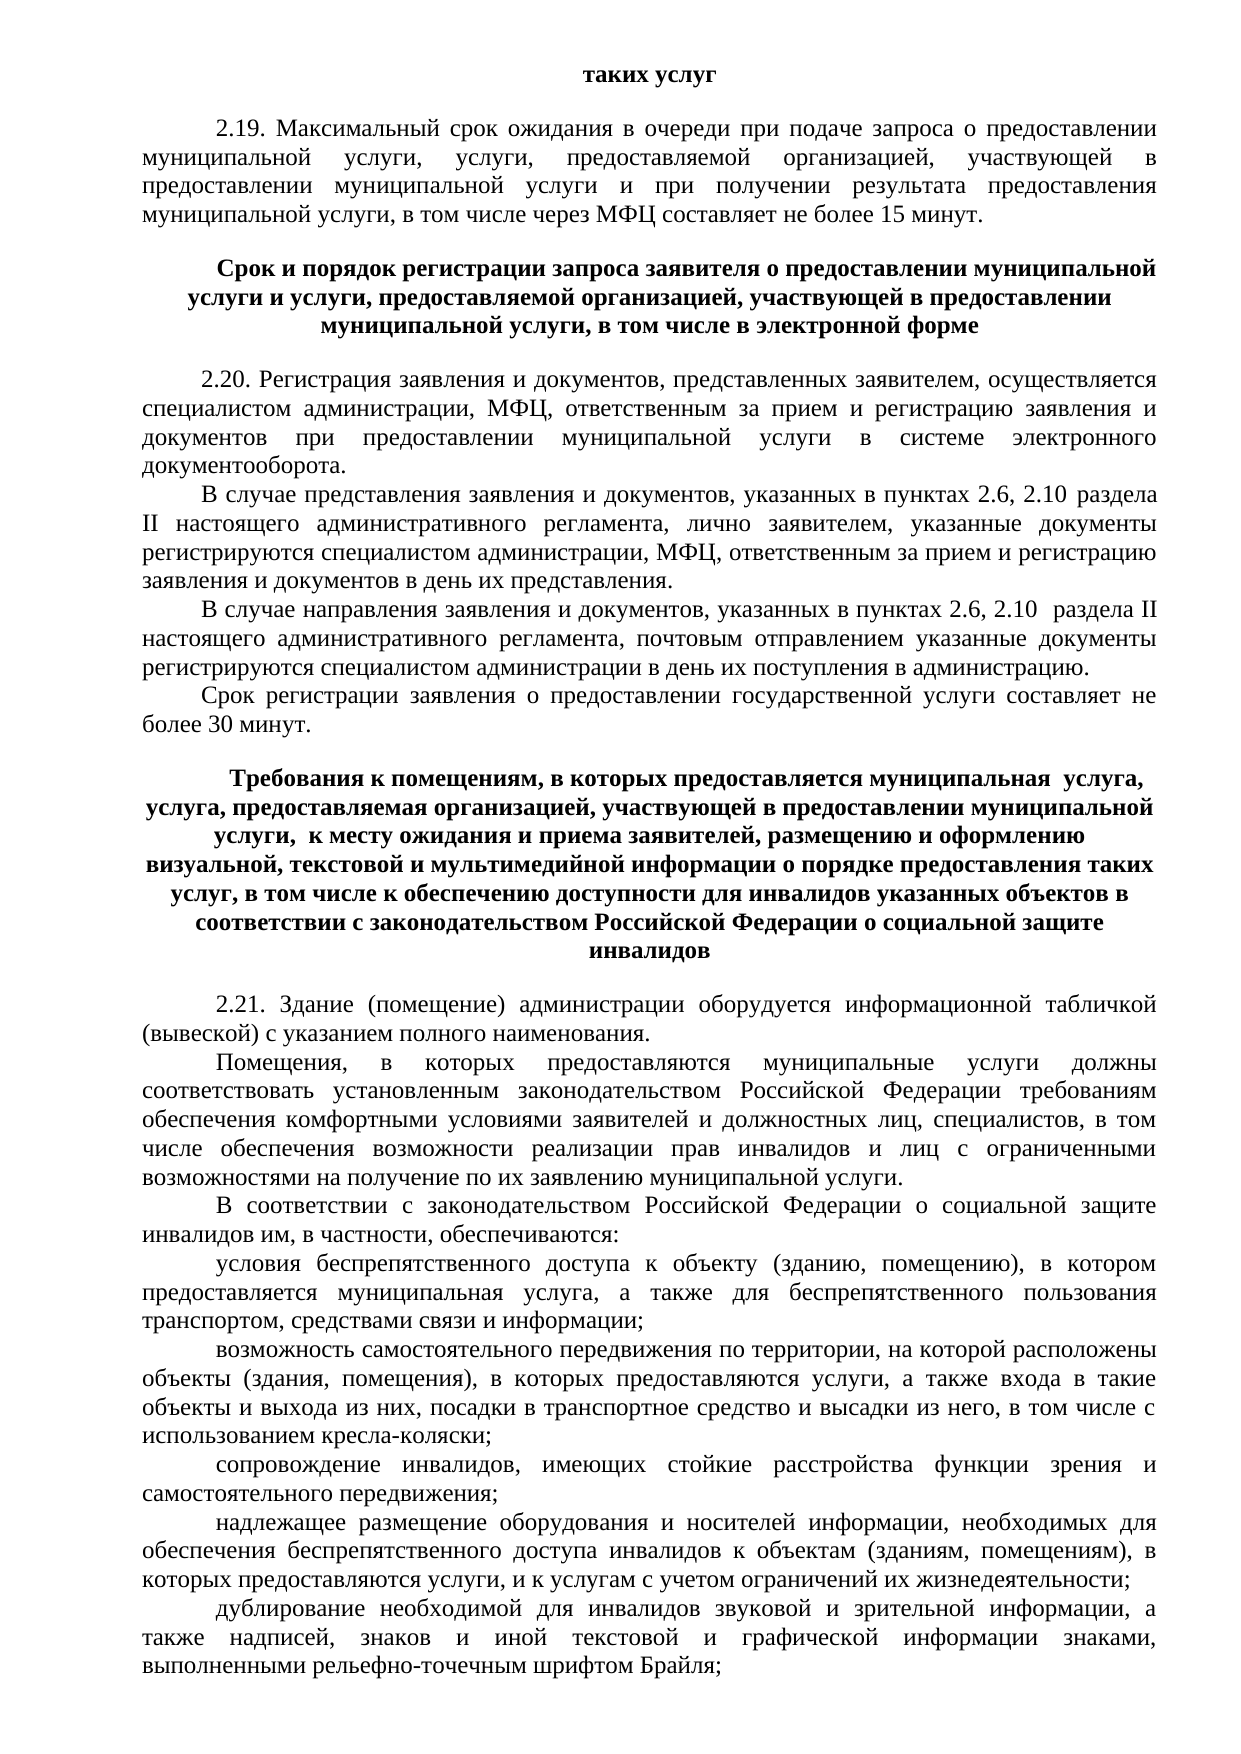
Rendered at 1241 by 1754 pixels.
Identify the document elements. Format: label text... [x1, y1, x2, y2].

text В случае представления заявления и документов, указанных в пунктах 2.6, 2.10 раздела II настоящего административного регламента, лично заявителем, указанные документы регистрируются специалистом администрации, МФЦ, ответственным за прием и регистрацию заявления и документов в день их представления. [142, 479, 1157, 594]
text дублирование необходимой для инвалидов звуковой и зрительной информации, а также надписей, знаков и иной текстовой и графической информации знаками, выполненными рельефно-точечным шрифтом Брайля; [142, 1593, 1157, 1679]
text В случае направления заявления и документов, указанных в пунктах 2.6, 2.10 раздела II настоящего административного регламента, почтовым отправлением указанные документы регистрируются специалистом администрации в день их поступления в администрацию. [142, 594, 1157, 680]
text Требования к помещениям, в которых предоставляется муниципальная услуга, услуга, предоставляемая организацией, участвующей в предоставлении муниципальной услуги, к месту ожидания и приема заявителей, размещению и оформлению визуальной, текстовой и мультимедийной информации о порядке предоставления таких услуг, в том числе к обеспечению доступности для инвалидов указанных объектов в соответствии с законодательством Российской Федерации о социальной защите инвалидов [142, 763, 1157, 964]
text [142, 59, 1157, 88]
text сопровождение инвалидов, имеющих стойкие расстройства функции зрения и самостоятельного передвижения; [142, 1449, 1157, 1507]
text 2.20. Регистрация заявления и документов, представленных заявителем, осуществляется специалистом администрации, МФЦ, ответственным за прием и регистрацию заявления и документов при предоставлении муниципальной услуги в системе электронного документооборота. [142, 364, 1157, 479]
text Помещения, в которых предоставляются муниципальные услуги должны соответствовать установленным законодательством Российской Федерации требованиям обеспечения комфортными условиями заявителей и должностных лиц, специалистов, в том числе обеспечения возможности реализации прав инвалидов и лиц с ограниченными возможностями на получение по их заявлению муниципальной услуги. [142, 1047, 1157, 1190]
text 2.19. Максимальный срок ожидания в очереди при подаче запроса о предоставлении муниципальной услуги, услуги, предоставляемой организацией, участвующей в предоставлении муниципальной услуги и при получении результата предоставления муниципальной услуги, в том числе через МФЦ составляет не более 15 минут. [142, 113, 1157, 228]
text надлежащее размещение оборудования и носителей информации, необходимых для обеспечения беспрепятственного доступа инвалидов к объектам (зданиям, помещениям), в которых предоставляются услуги, и к услугам с учетом ограничений их жизнедеятельности; [142, 1507, 1157, 1593]
text возможность самостоятельного передвижения по территории, на которой расположены объекты (здания, помещения), в которых предоставляются услуги, а также входа в такие объекты и выхода из них, посадки в транспортное средство и высадки из него, в том числе с использованием кресла-коляски; [142, 1334, 1157, 1449]
text 2.21. Здание (помещение) администрации оборудуется информационной табличкой (вывеской) с указанием полного наименования. [142, 989, 1157, 1047]
text В соответствии с законодательством Российской Федерации о социальной защите инвалидов им, в частности, обеспечиваются: [142, 1190, 1157, 1248]
text Срок регистрации заявления о предоставлении государственной услуги составляет не более 30 минут. [142, 680, 1157, 738]
text условия беспрепятственного доступа к объекту (зданию, помещению), в котором предоставляется муниципальная услуга, а также для беспрепятственного пользования транспортом, средствами связи и информации; [142, 1248, 1157, 1334]
text Срок и порядок регистрации запроса заявителя о предоставлении муниципальной услуги и услуги, предоставляемой организацией, участвующей в предоставлении муниципальной услуги, в том числе в электронной форме [142, 253, 1157, 339]
